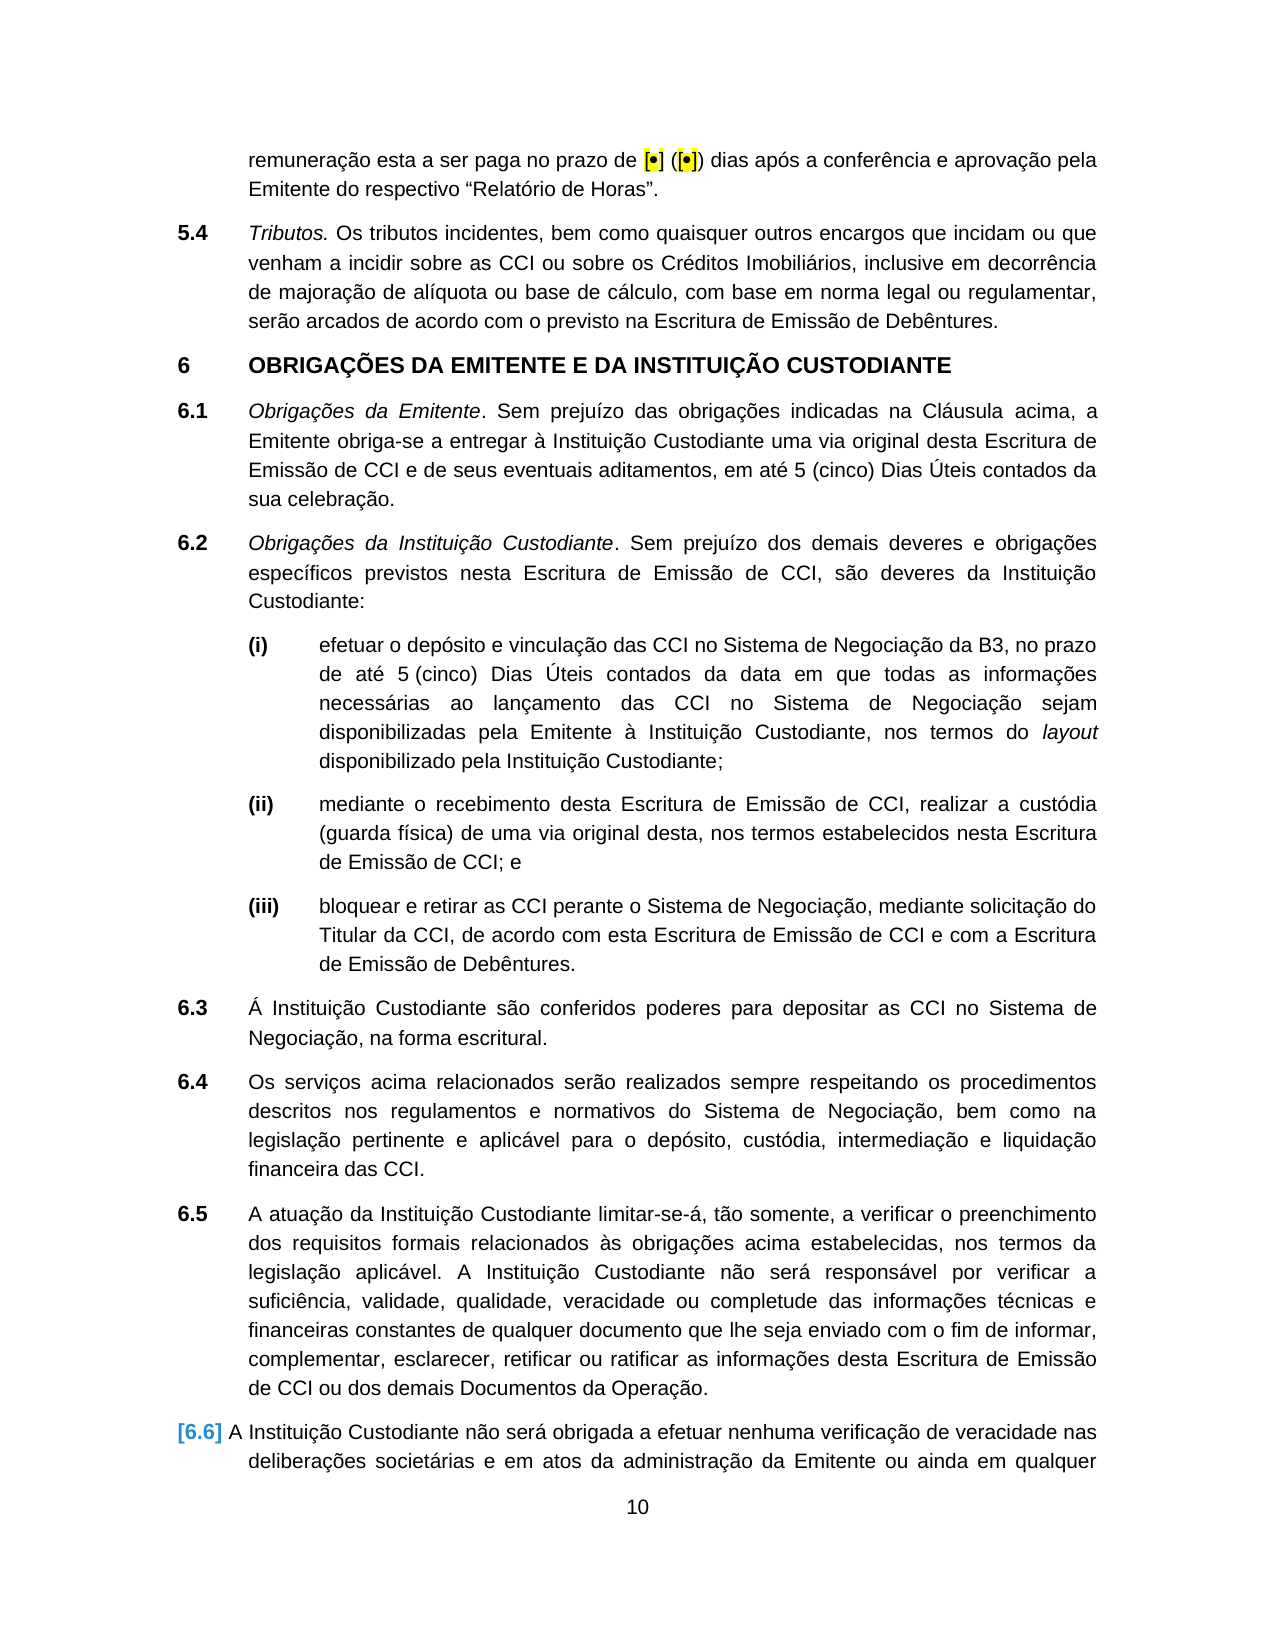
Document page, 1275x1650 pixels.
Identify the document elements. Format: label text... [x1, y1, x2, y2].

text Á Instituição Custodiante são conferidos poderes para depositar as CCI no Sistema de Negociação, na forma escritural. [177, 995, 1098, 1049]
text bloquear e retirar as CCI perante o Sistema de Negociação, mediante solicitação do Titular da CCI, de acordo com esta Escritura de Emissão de CCI e com a Escritura de Emissão de Debêntures. [248, 894, 1098, 976]
text OBRIGAÇÕES DA EMITENTE E DA INSTITUIÇÃO CUSTODIANTE [177, 352, 1098, 378]
text A atuação da Instituição Custodiante limitar-se-á, tão somente, a verificar o preenchimento dos requisitos formais relacionados às obrigações acima estabelecidas, nos termos da legislação aplicável. A Instituição Custodiante não será responsável por verificar a suficiência, validade, qualidade, veracidade ou completude das informações técnicas e financeiras constantes de qualquer documento que lhe seja enviado com o fim de informar, complementar, esclarecer, retificar ou ratificar as informações desta Escritura de Emissão de CCI ou dos demais Documentos da Operação. [177, 1201, 1098, 1399]
text Obrigações da Instituição Custodiante. Sem prejuízo dos demais deveres e obrigações específicos previstos nesta Escritura de Emissão de CCI, são deveres da Instituição Custodiante: [177, 530, 1098, 613]
text efetuar o depósito e vinculação das CCI no Sistema de Negociação da B3, no prazo de até 5 (cinco) Dias Úteis contados da data em que todas as informações necessárias ao lançamento das CCI no Sistema de Negociação sejam disponibilizadas pela Emitente à Instituição Custodiante, nos termos do layout disponibilizado pela Instituição Custodiante; [248, 633, 1098, 773]
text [177, 1419, 1098, 1473]
text Obrigações da Emitente. Sem prejuízo das obrigações indicadas na Cláusula 5 acima, a Emitente obriga-se a entregar à Instituição Custodiante uma via original desta Escritura de Emissão de CCI e de seus eventuais aditamentos, em até 5 (cinco) Dias Úteis contados da sua celebração. [177, 398, 1098, 511]
text Tributos. Os tributos incidentes, bem como quaisquer outros encargos que incidam ou que venham a incidir sobre as CCI ou sobre os Créditos Imobiliários, inclusive em decorrência de majoração de alíquota ou base de cálculo, com base em norma legal ou regulamentar, serão arcados de acordo com o previsto na Escritura de Emissão de Debêntures. [177, 220, 1098, 332]
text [177, 148, 1098, 201]
text mediante o recebimento desta Escritura de Emissão de CCI, realizar a custódia (guarda física) de uma via original desta, nos termos estabelecidos nesta Escritura de Emissão de CCI; e [248, 792, 1098, 874]
text Os serviços acima relacionados serão realizados sempre respeitando os procedimentos descritos nos regulamentos e normativos do Sistema de Negociação, bem como na legislação pertinente e aplicável para o depósito, custódia, intermediação e liquidação financeira das CCI. [177, 1069, 1098, 1181]
